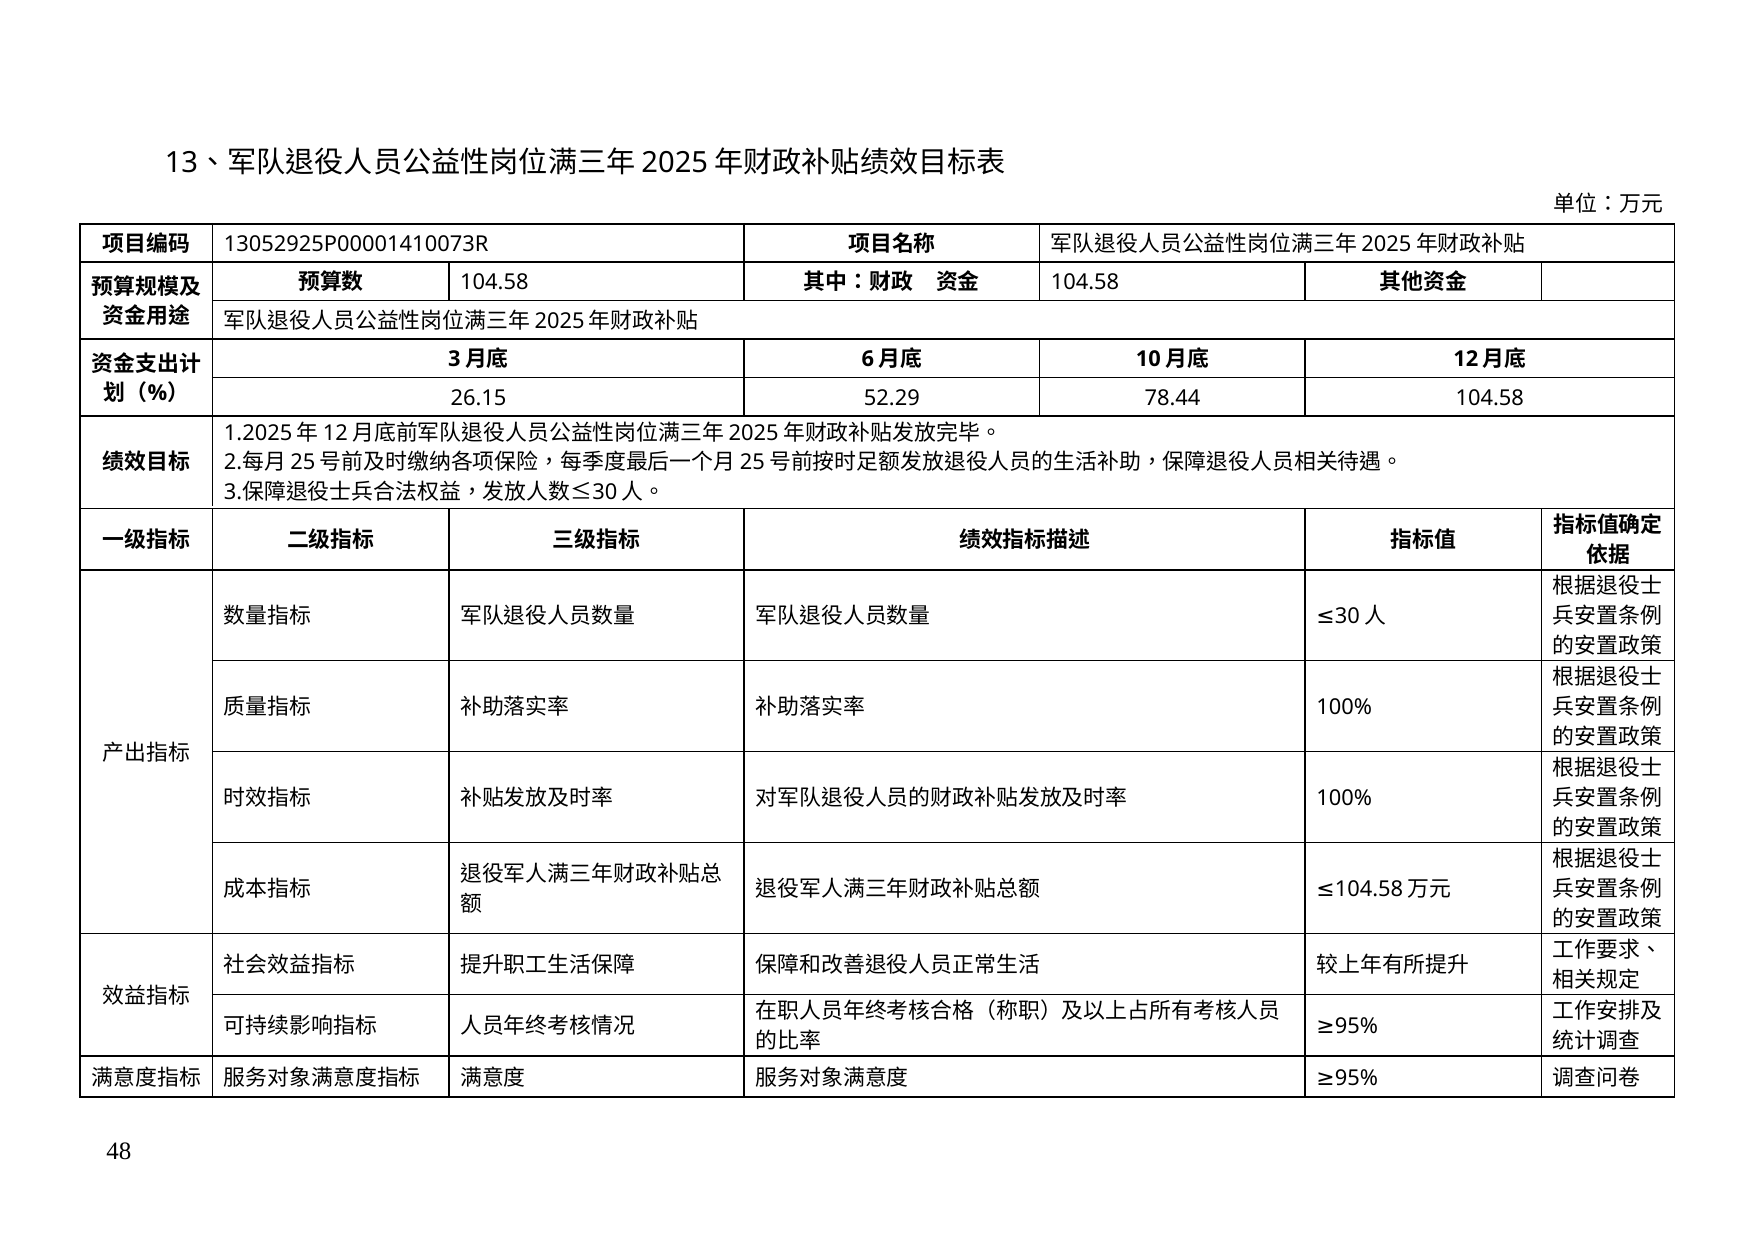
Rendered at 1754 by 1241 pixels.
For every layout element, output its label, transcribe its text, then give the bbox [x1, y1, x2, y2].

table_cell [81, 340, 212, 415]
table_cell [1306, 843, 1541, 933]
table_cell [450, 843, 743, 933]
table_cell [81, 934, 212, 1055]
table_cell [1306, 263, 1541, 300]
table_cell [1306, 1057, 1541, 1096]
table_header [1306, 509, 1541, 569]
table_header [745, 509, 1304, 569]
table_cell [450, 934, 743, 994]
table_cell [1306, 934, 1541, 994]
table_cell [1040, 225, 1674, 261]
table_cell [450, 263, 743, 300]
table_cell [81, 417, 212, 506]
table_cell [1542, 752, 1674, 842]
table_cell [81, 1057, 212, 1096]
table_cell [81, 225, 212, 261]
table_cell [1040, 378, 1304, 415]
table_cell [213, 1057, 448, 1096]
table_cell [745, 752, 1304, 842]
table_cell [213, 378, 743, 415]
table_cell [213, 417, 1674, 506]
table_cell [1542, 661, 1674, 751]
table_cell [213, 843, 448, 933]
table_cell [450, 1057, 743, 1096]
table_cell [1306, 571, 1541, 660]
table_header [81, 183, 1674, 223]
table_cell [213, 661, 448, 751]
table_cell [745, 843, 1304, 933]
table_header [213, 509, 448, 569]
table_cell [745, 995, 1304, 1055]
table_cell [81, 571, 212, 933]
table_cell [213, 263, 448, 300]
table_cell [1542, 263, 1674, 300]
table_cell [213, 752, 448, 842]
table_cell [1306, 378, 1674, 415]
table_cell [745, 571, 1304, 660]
text 13、军队退役人员公益性岗位满三年2025年财政补贴绩效目标表 [106, 142, 1648, 181]
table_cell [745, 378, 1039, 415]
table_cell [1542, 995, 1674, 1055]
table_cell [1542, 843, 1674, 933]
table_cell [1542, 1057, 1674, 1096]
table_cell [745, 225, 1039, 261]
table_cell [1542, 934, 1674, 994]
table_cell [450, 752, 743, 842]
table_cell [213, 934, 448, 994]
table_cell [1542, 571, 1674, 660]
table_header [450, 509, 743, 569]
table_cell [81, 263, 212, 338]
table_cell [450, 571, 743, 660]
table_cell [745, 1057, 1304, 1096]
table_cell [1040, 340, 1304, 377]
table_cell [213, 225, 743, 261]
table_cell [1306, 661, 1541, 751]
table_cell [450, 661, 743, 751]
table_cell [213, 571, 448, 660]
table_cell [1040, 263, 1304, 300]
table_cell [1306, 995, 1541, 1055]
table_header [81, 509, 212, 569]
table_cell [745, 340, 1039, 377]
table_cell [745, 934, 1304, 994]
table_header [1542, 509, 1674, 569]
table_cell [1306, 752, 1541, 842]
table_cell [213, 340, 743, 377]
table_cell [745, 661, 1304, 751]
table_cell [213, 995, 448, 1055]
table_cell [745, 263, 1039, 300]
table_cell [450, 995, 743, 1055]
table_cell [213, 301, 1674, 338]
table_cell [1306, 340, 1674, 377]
